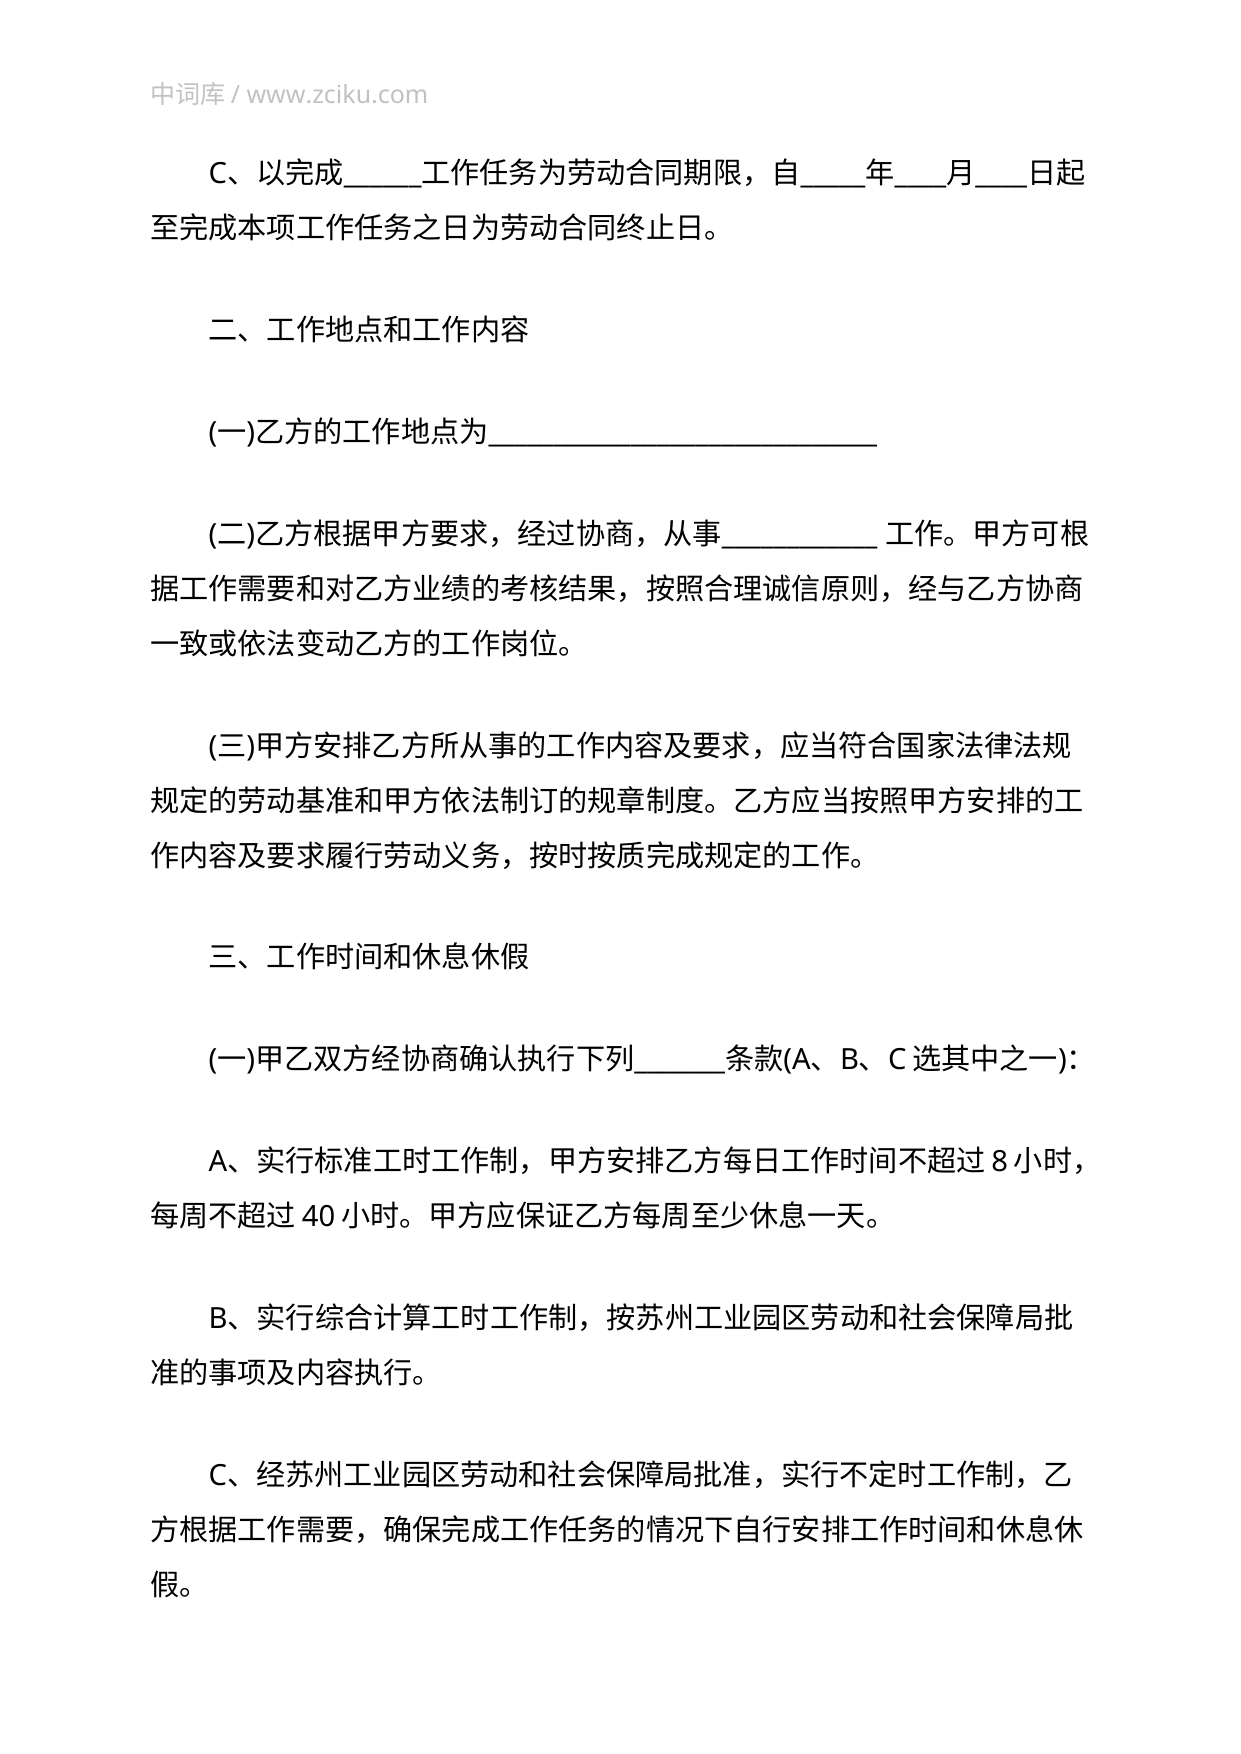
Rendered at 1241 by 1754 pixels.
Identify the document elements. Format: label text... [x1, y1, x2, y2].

text A、实行标准工时工作制，甲方安排乙方每日工作时间不超过8小时，每周不超过40小时。甲方应保证乙方每周至少休息一天。 [150, 1138, 1090, 1235]
text B、实行综合计算工时工作制，按苏州工业园区劳动和社会保障局批准的事项及内容执行。 [150, 1294, 1090, 1392]
text (一)乙方的工作地点为______________________________ [150, 408, 1090, 451]
text 二、工作地点和工作内容 [150, 307, 1090, 349]
text 三、工作时间和休息休假 [150, 934, 1090, 976]
text (二)乙方根据甲方要求，经过协商，从事____________ 工作。甲方可根据工作需要和对乙方业绩的考核结果，按照合理诚信原则，经与乙方协商一致或依法变动乙方的工作岗位。 [150, 511, 1090, 663]
text C、经苏州工业园区劳动和社会保障局批准，实行不定时工作制，乙方根据工作需要，确保完成工作任务的情况下自行安排工作时间和休息休假。 [150, 1451, 1090, 1603]
text (一)甲乙双方经协商确认执行下列_______条款(A、B、C选其中之一)： [150, 1036, 1090, 1078]
text (三)甲方安排乙方所从事的工作内容及要求，应当符合国家法律法规规定的劳动基准和甲方依法制订的规章制度。乙方应当按照甲方安排的工作内容及要求履行劳动义务，按时按质完成规定的工作。 [150, 722, 1090, 874]
text C、以完成______工作任务为劳动合同期限，自_____年____月____日起至完成本项工作任务之日为劳动合同终止日。 [150, 150, 1090, 247]
